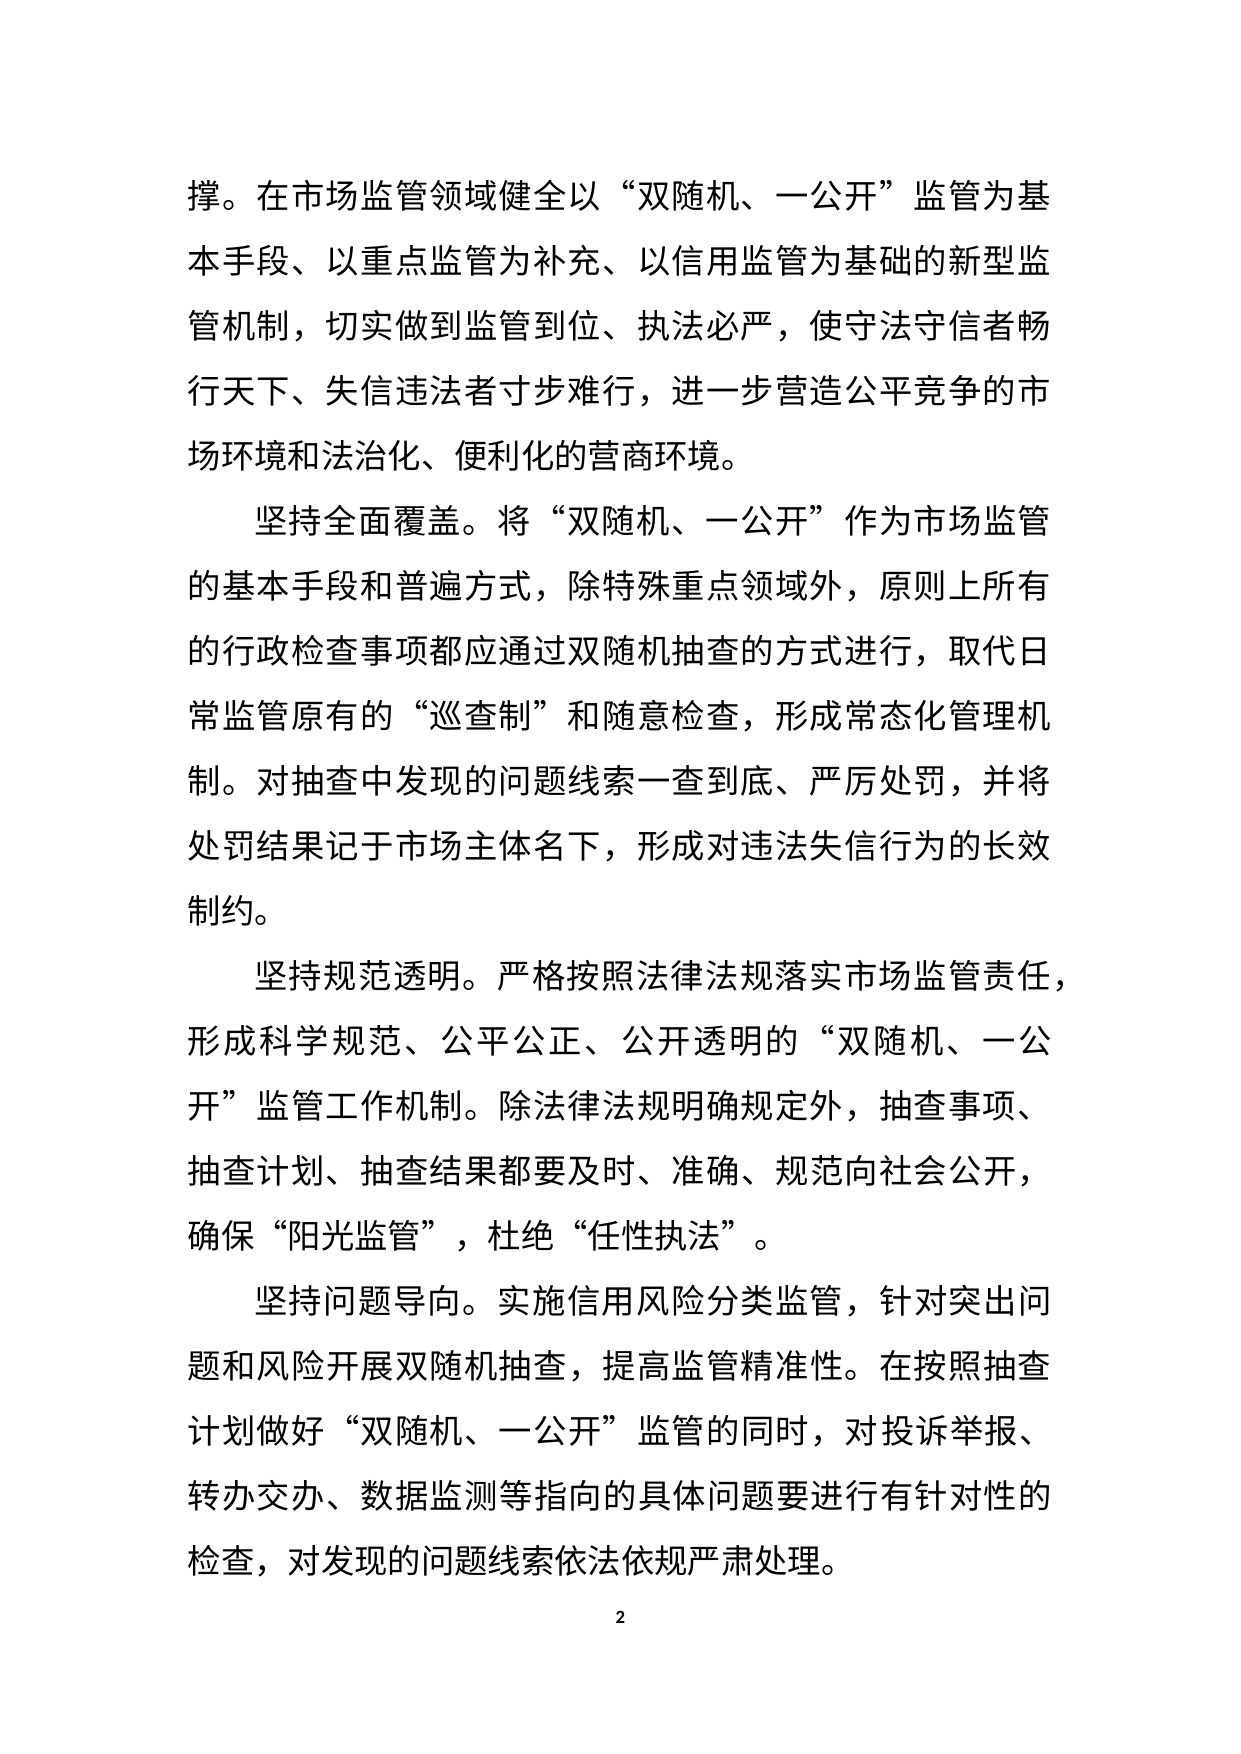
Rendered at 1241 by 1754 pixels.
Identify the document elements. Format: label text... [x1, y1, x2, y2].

text 坚持规范透明。严格按照法律法规落实市场监管责任，形成科学规范、公平公正、公开透明的“双随机、一公开”监管工作机制。除法律法规明确规定外，抽查事项、抽查计划、抽查结果都要及时、准确、规范向社会公开，确保“阳光监管”，杜绝“任性执法”。 [187, 942, 1053, 1267]
text 坚持全面覆盖。将“双随机、一公开”作为市场监管的基本手段和普遍方式，除特殊重点领域外，原则上所有的行政检查事项都应通过双随机抽查的方式进行，取代日常监管原有的“巡查制”和随意检查，形成常态化管理机制。对抽查中发现的问题线索一查到底、严厉处罚，并将处罚结果记于市场主体名下，形成对违法失信行为的长效制约。 [187, 487, 1053, 942]
text 坚持问题导向。实施信用风险分类监管，针对突出问题和风险开展双随机抽查，提高监管精准性。在按照抽查计划做好“双随机、一公开”监管的同时，对投诉举报、转办交办、数据监测等指向的具体问题要进行有针对性的检查，对发现的问题线索依法依规严肃处理。 [187, 1267, 1053, 1592]
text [187, 162, 1053, 487]
